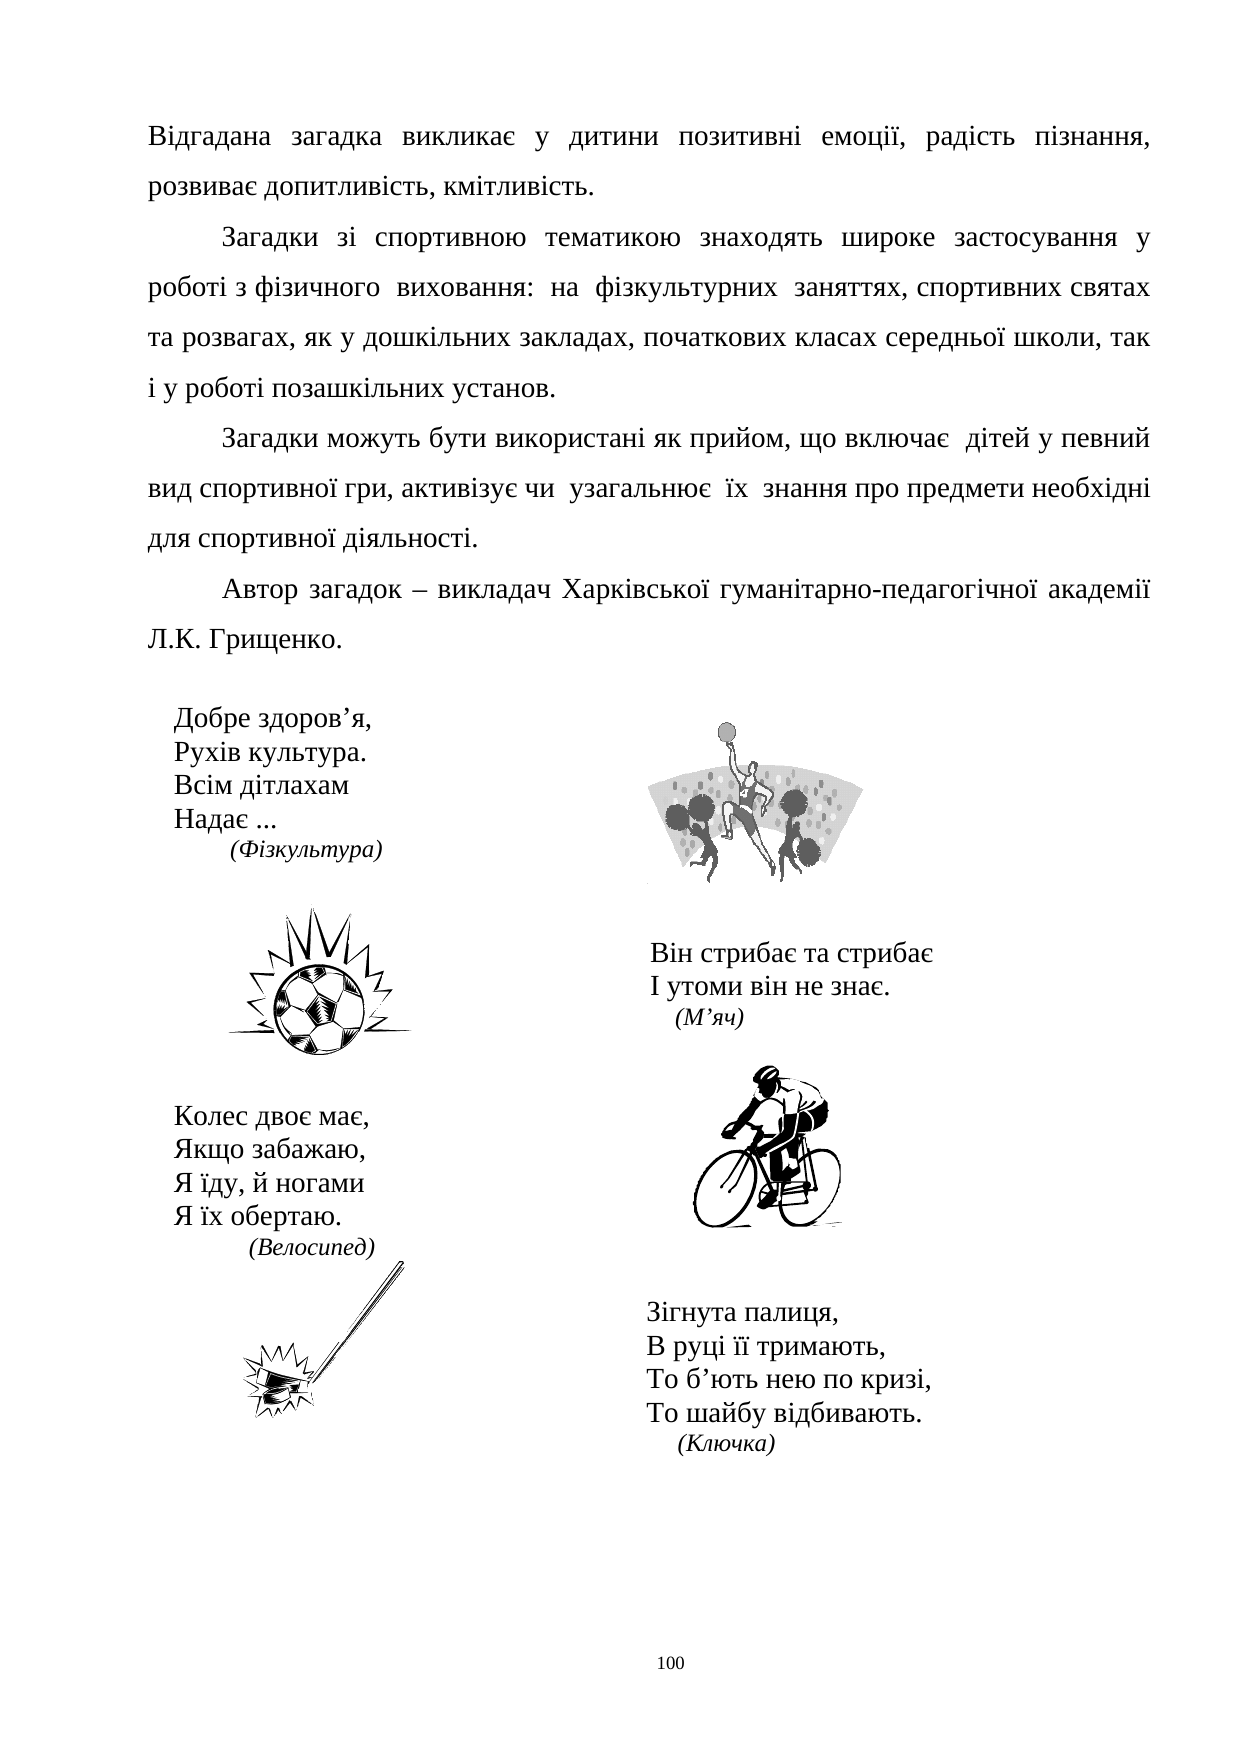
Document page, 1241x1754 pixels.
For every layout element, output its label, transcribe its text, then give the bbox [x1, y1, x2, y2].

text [148, 118, 1152, 202]
table_cell [163, 1261, 635, 1491]
text Загадки можуть бути використані як прийом, що включає дітей у певний вид спортивної гри, активізує чи узагальнює їх знання про предмети необхідні для спортивної діяльності. [148, 420, 1152, 554]
table_cell Колес двоє має, Якщо забажаю, Я їду, й ногами Я їх обертаю. (Велосипед) [163, 1064, 635, 1261]
table_header Добре здоров’я, Рухів культура. Всім дітлахам Надає ... (Фізкультура) [163, 700, 635, 901]
table_cell Зігнута палиця, В руці її тримають, То б’ють нею по кризі, То шайбу відбивають. (Ключка) [635, 1261, 1107, 1491]
table_cell [163, 901, 635, 1064]
table_cell Він стрибає та стрибає І утоми він не знає. (М’яч) [635, 901, 1107, 1064]
text Автор загадок – викладач Харківської гуманітарно-педагогічної академії Л.К. Грищенко. [148, 571, 1152, 655]
table_header [635, 700, 1107, 901]
text Загадки зі спортивною тематикою знаходять широке застосування у роботі з фізичного виховання: на фізкультурних заняттях, спортивних святах та розвагах, як у дошкільних закладах, початкових класах середньої школи, так і у роботі позашкільних установ. [148, 219, 1152, 403]
table_cell [635, 1064, 1107, 1261]
